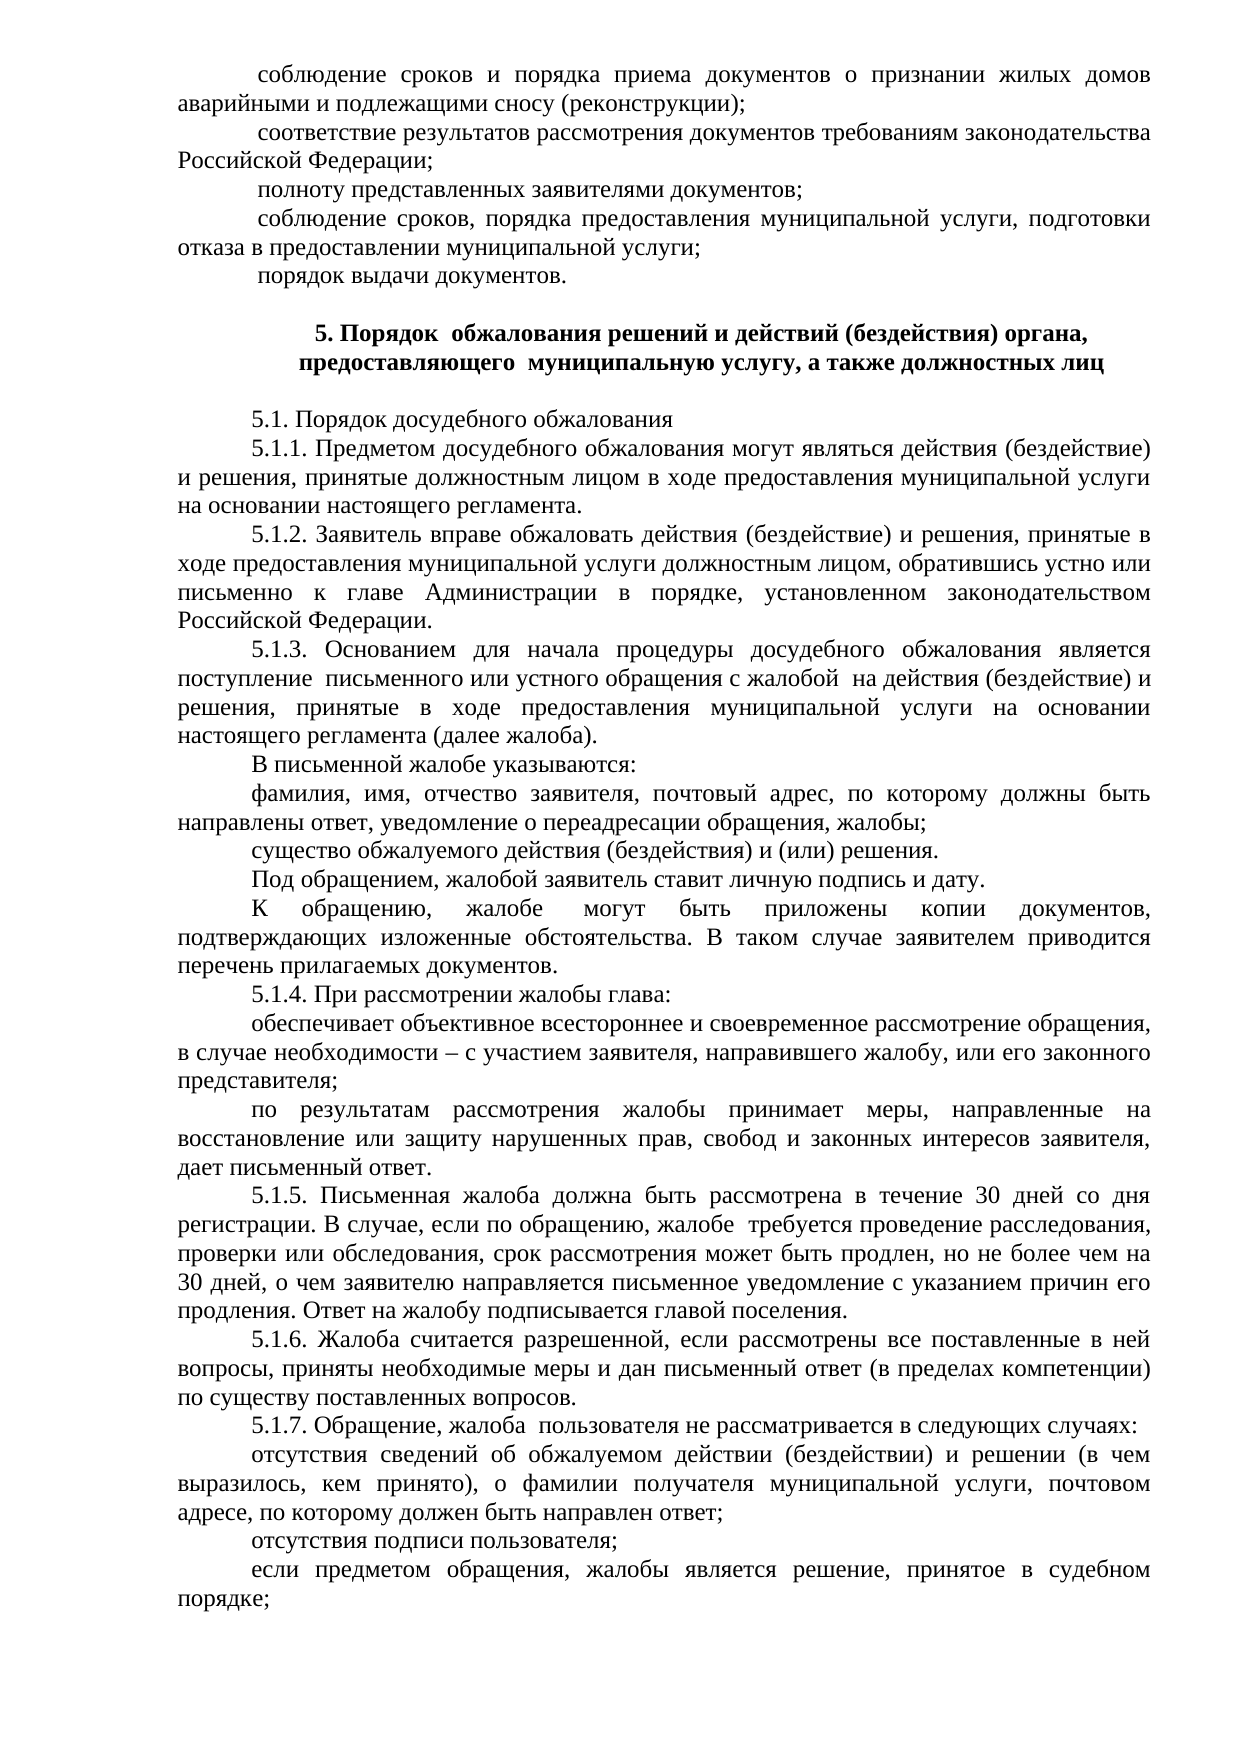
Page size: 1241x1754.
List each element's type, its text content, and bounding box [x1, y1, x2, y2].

text обеспечивает объективное всестороннее и своевременное рассмотрение обращения, в случае необходимости – с участием заявителя, направившего жалобу, или его законного представителя; [177, 1008, 1152, 1094]
text К обращению, жалобе могут быть приложены копии документов, подтверждающих изложенные обстоятельства. В таком случае заявителем приводится перечень прилагаемых документов. [177, 893, 1152, 979]
text 5.1.1. Предметом досудебного обжалования могут являться действия (бездействие) и решения, принятые должностным лицом в ходе предоставления муниципальной услуги на основании настоящего регламента. [177, 433, 1152, 519]
text соответствие результатов рассмотрения документов требованиям законодательства Российской Федерации; [177, 117, 1152, 174]
text В письменной жалобе указываются: [177, 749, 1152, 778]
text отсутствия сведений об обжалуемом действии (бездействии) и решении (в чем выразилось, кем принято), о фамилии получателя муниципальной услуги, почтовом адресе, по которому должен быть направлен ответ; [177, 1439, 1152, 1525]
text 5.1.6. Жалоба считается разрешенной, если рассмотрены все поставленные в ней вопросы, приняты необходимые меры и дан письменный ответ (в пределах компетенции) по существу поставленных вопросов. [177, 1324, 1152, 1410]
text 5.1.3. Основанием для начала процедуры досудебного обжалования является поступление письменного или устного обращения с жалобой на действия (бездействие) и решения, принятые в ходе предоставления муниципальной услуги на основании настоящего регламента (далее жалоба). [177, 634, 1152, 749]
text полноту представленных заявителями документов; [177, 174, 1152, 203]
text отсутствия подписи пользователя; [177, 1525, 1152, 1554]
text порядок выдачи документов. [177, 260, 1152, 289]
text соблюдение сроков, порядка предоставления муниципальной услуги, подготовки отказа в предоставлении муниципальной услуги; [177, 203, 1152, 260]
text 5.1.2. Заявитель вправе обжаловать действия (бездействие) и решения, принятые в ходе предоставления муниципальной услуги должностным лицом, обратившись устно или письменно к главе Администрации в порядке, установленном законодательством Российской Федерации. [177, 519, 1152, 634]
text по результатам рассмотрения жалобы принимает меры, направленные на восстановление или защиту нарушенных прав, свобод и законных интересов заявителя, дает письменный ответ. [177, 1094, 1152, 1180]
text существо обжалуемого действия (бездействия) и (или) решения. [177, 835, 1152, 864]
text если предметом обращения, жалобы является решение, принятое в судебном порядке; [177, 1554, 1152, 1612]
text Под обращением, жалобой заявитель ставит личную подпись и дату. [177, 864, 1152, 893]
text 5.1.7. Обращение, жалоба пользователя не рассматривается в следующих случаях: [177, 1410, 1152, 1439]
text фамилия, имя, отчество заявителя, почтовый адрес, по которому должны быть направлены ответ, уведомление о переадресации обращения, жалобы; [177, 778, 1152, 835]
text 5. Порядок обжалования решений и действий (бездействия) органа, [177, 318, 1152, 347]
text 5.1. Порядок досудебного обжалования [177, 404, 1152, 433]
text предоставляющего муниципальную услугу, а также должностных лиц [177, 347, 1152, 375]
text 5.1.4. При рассмотрении жалобы глава: [177, 979, 1152, 1008]
text соблюдение сроков и порядка приема документов о признании жилых домов аварийными и подлежащими сносу (реконструкции); [177, 59, 1152, 117]
text 5.1.5. Письменная жалоба должна быть рассмотрена в течение 30 дней со дня регистрации. В случае, если по обращению, жалобе требуется проведение расследования, проверки или обследования, срок рассмотрения может быть продлен, но не более чем на 30 дней, о чем заявителю направляется письменное уведомление с указанием причин его продления. Ответ на жалобу подписывается главой поселения. [177, 1180, 1152, 1324]
